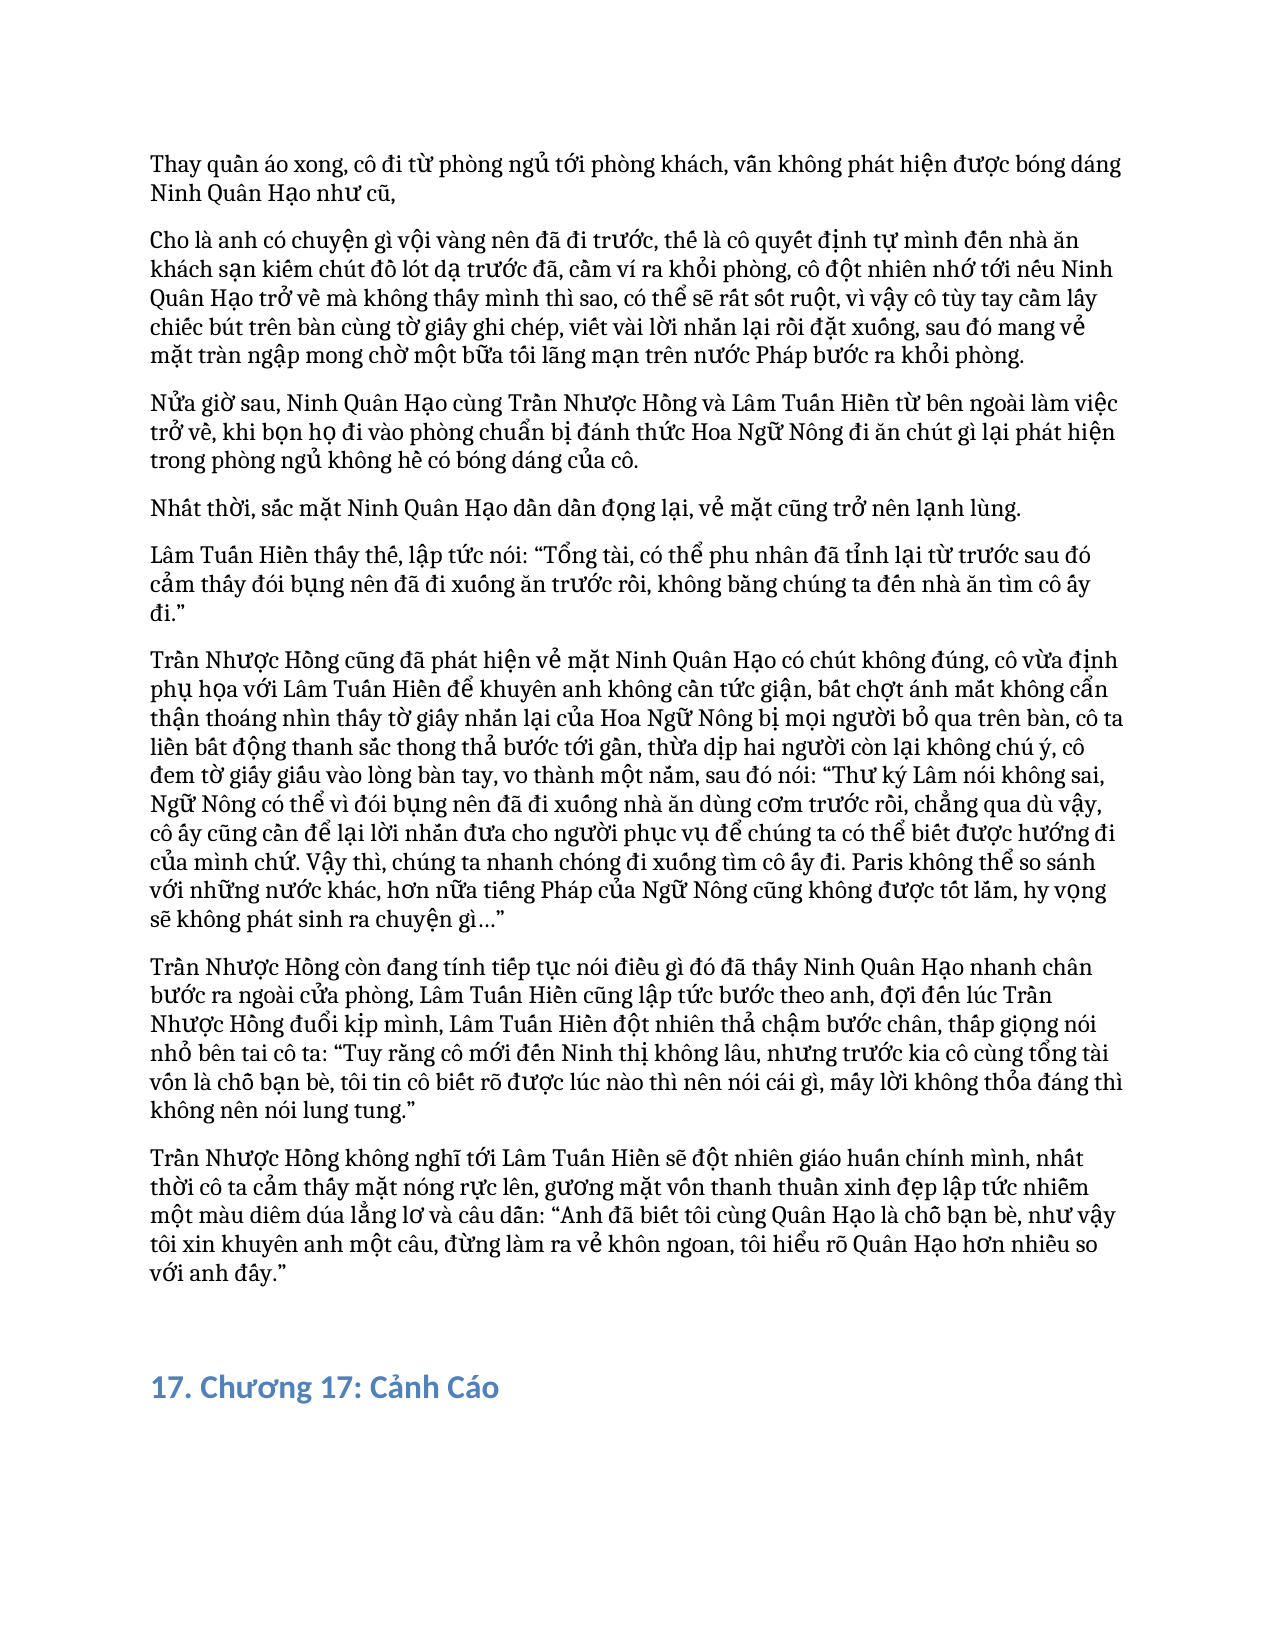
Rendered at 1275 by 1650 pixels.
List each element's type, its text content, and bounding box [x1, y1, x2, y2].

text Trần Nhược Hồng còn đang tính tiếp tục nói điều gì đó đã thấy Ninh Quân Hạo nhanh chân bước ra ngoài cửa phòng, Lâm Tuấn Hiền cũng lập tức bước theo anh, đợi đến lúc Trần Nhược Hồng đuổi kịp mình, Lâm Tuấn Hiền đột nhiên thả chậm bước chân, thấp giọng nói nhỏ bên tai cô ta: “Tuy rằng cô mới đến Ninh thị không lâu, nhưng trước kia cô cùng tổng tài vốn là chỗ bạn bè, tôi tin cô biết rõ được lúc nào thì nên nói cái gì, mấy lời không thỏa đáng thì không nên nói lung tung.” [150, 952, 1125, 1125]
text Cho là anh có chuyện gì vội vàng nên đã đi trước, thế là cô quyết định tự mình đến nhà ăn khách sạn kiếm chút đồ lót dạ trước đã, cầm ví ra khỏi phòng, cô đột nhiên nhớ tới nếu Ninh Quân Hạo trở về mà không thấy mình thì sao, có thể sẽ rất sốt ruột, vì vậy cô tùy tay cầm lấy chiếc bút trên bàn cùng tờ giấy ghi chép, viết vài lời nhắn lại rồi đặt xuống, sau đó mang vẻ mặt tràn ngập mong chờ một bữa tối lãng mạn trên nước Pháp bước ra khỏi phòng. [150, 226, 1125, 370]
text Trần Nhược Hồng cũng đã phát hiện vẻ mặt Ninh Quân Hạo có chút không đúng, cô vừa định phụ họa với Lâm Tuấn Hiền để khuyên anh không cần tức giận, bất chợt ánh mắt không cẩn thận thoáng nhìn thấy tờ giấy nhắn lại của Hoa Ngữ Nông bị mọi người bỏ qua trên bàn, cô ta liền bất động thanh sắc thong thả bước tới gần, thừa dịp hai người còn lại không chú ý, cô đem tờ giấy giấu vào lòng bàn tay, vo thành một nắm, sau đó nói: “Thư ký Lâm nói không sai, Ngữ Nông có thể vì đói bụng nên đã đi xuống nhà ăn dùng cơm trước rồi, chẳng qua dù vậy, cô ấy cũng cần để lại lời nhắn đưa cho người phục vụ để chúng ta có thể biết được hướng đi của mình chứ. Vậy thì, chúng ta nhanh chóng đi xuống tìm cô ấy đi. Paris không thể so sánh với những nước khác, hơn nữa tiếng Pháp của Ngữ Nông cũng không được tốt lắm, hy vọng sẽ không phát sinh ra chuyện gì…” [150, 646, 1125, 934]
text Thay quần áo xong, cô đi từ phòng ngủ tới phòng khách, vẫn không phát hiện được bóng dáng Ninh Quân Hạo như cũ, [150, 150, 1125, 207]
text Trần Nhược Hồng không nghĩ tới Lâm Tuấn Hiền sẽ đột nhiên giáo huấn chính mình, nhất thời cô ta cảm thấy mặt nóng rực lên, gương mặt vốn thanh thuần xinh đẹp lập tức nhiễm một màu diêm dúa lẳng lơ và câu dẫn: “Anh đã biết tôi cùng Quân Hạo là chỗ bạn bè, như vậy tôi xin khuyên anh một câu, đừng làm ra vẻ khôn ngoan, tôi hiểu rõ Quân Hạo hơn nhiều so với anh đấy.” [150, 1144, 1125, 1345]
text Nửa giờ sau, Ninh Quân Hạo cùng Trần Nhược Hồng và Lâm Tuấn Hiền từ bên ngoài làm việc trở về, khi bọn họ đi vào phòng chuẩn bị đánh thức Hoa Ngữ Nông đi ăn chút gì lại phát hiện trong phòng ngủ không hề có bóng dáng của cô. [150, 389, 1125, 475]
text Nhất thời, sắc mặt Ninh Quân Hạo dần dần đọng lại, vẻ mặt cũng trở nên lạnh lùng. [150, 494, 1125, 522]
subtitle 17. Chương 17: Cảnh Cáo [150, 1366, 1125, 1407]
text Lâm Tuấn Hiền thấy thế, lập tức nói: “Tổng tài, có thể phu nhân đã tỉnh lại từ trước sau đó cảm thấy đói bụng nên đã đi xuống ăn trước rồi, không bằng chúng ta đến nhà ăn tìm cô ấy đi.” [150, 541, 1125, 627]
